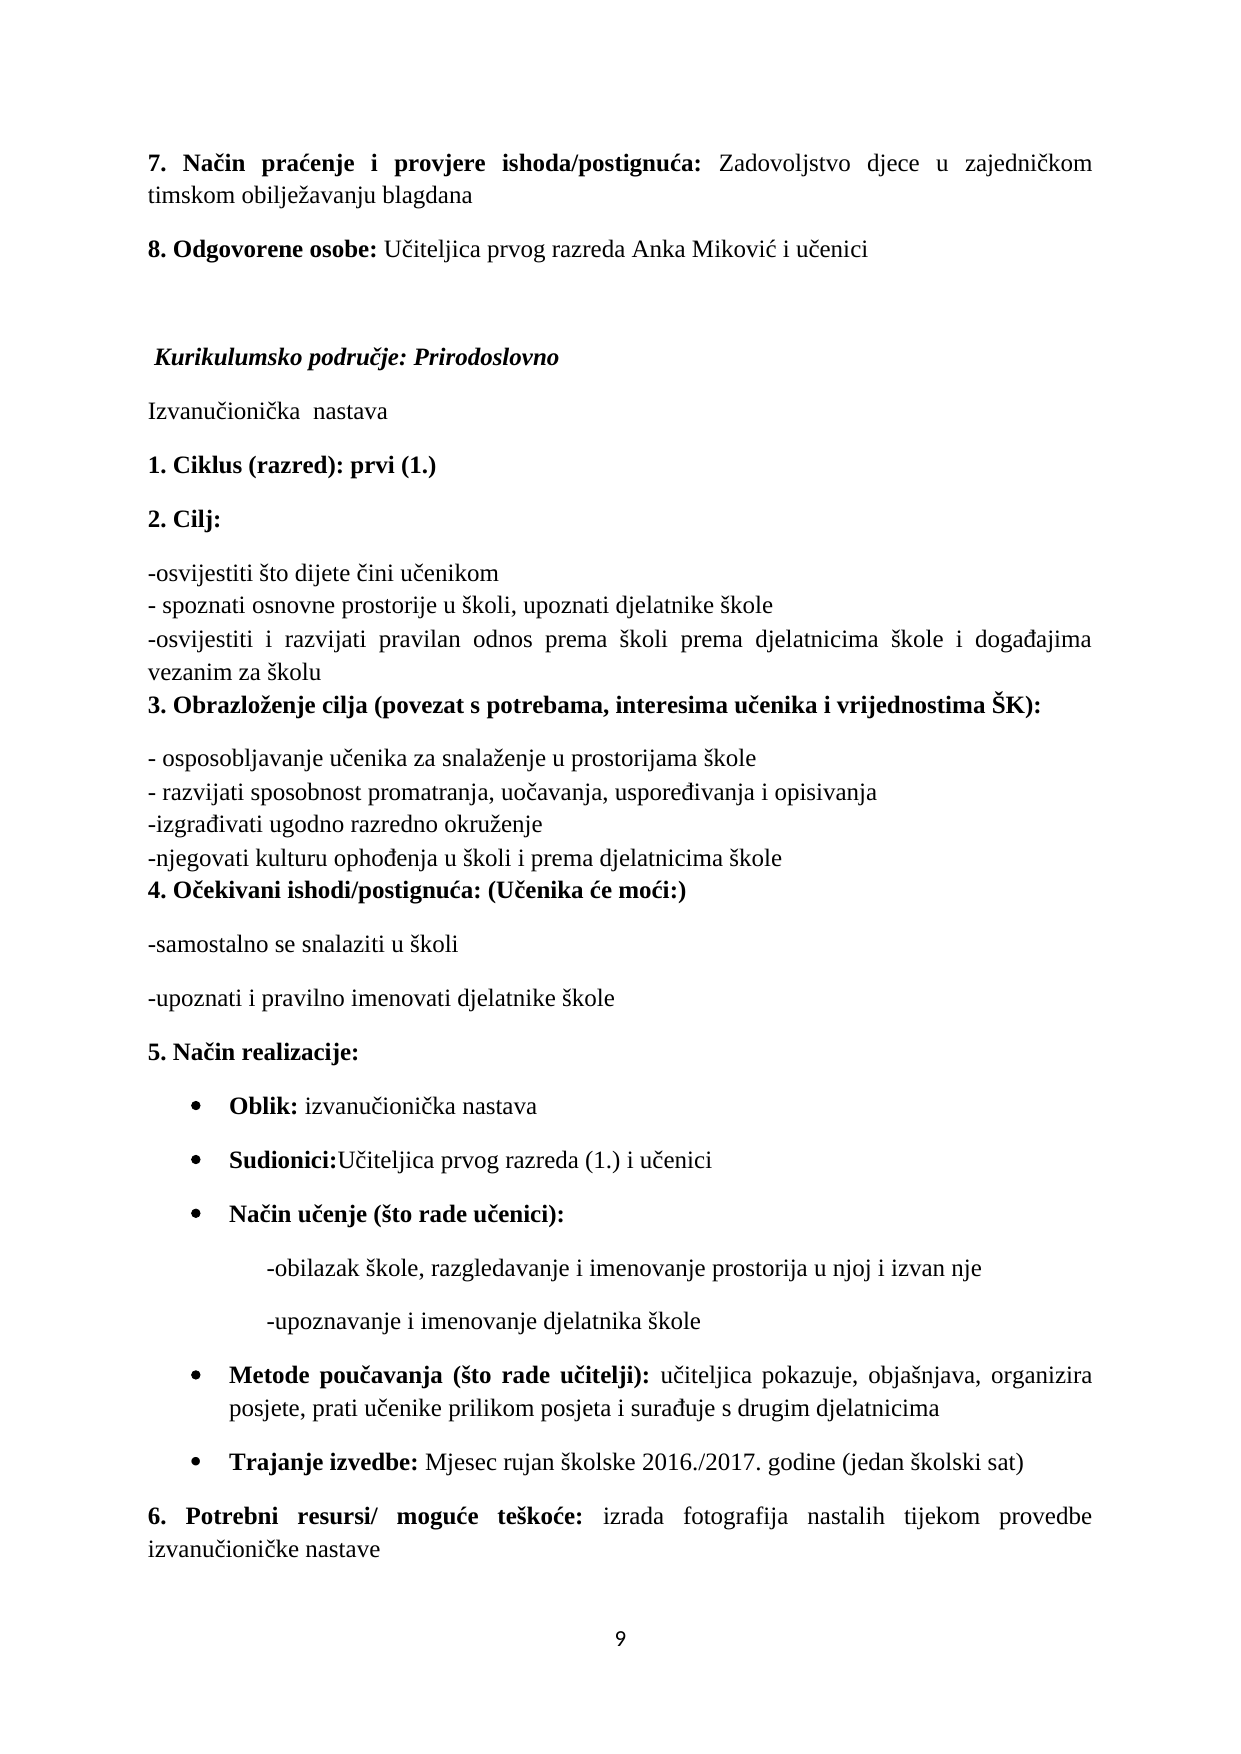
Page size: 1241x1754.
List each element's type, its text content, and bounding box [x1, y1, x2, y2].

text -izgrađivati ugodno razredno okruženje [148, 809, 1093, 838]
text 6. Potrebni resursi/ moguće teškoće: izrada fotografija nastalih tijekom provedbe izvanučioničke nastave [148, 1501, 1093, 1563]
text -upoznati i pravilno imenovati djelatnike škole [148, 983, 1093, 1012]
text 5. Način realizacije: [148, 1037, 1093, 1066]
list Sudionici:Učiteljica prvog razreda (1.) i učenici [191, 1145, 1093, 1174]
text Kurikulumsko područje: Prirodoslovno [148, 342, 1093, 371]
list -upoznavanje i imenovanje djelatnika škole [266, 1306, 1093, 1335]
list Način učenje (što rade učenici): [191, 1199, 1093, 1227]
text - osposobljavanje učenika za snalaženje u prostorijama škole [148, 743, 1093, 772]
list Metode poučavanja (što rade učitelji): učiteljica pokazuje, objašnjava, organizira posjete, prati učenike prilikom posjeta i surađuje s drugim djelatnicima [191, 1360, 1093, 1422]
text 8. Odgovorene osobe: Učiteljica prvog razreda Anka Miković i učenici [148, 234, 1093, 263]
list Trajanje izvedbe: Mjesec rujan školske 2016./2017. godine (jedan školski sat) [191, 1447, 1093, 1476]
text -osvijestiti i razvijati pravilan odnos prema školi prema djelatnicima škole i događajima vezanim za školu [148, 624, 1093, 685]
text 2. Cilj: [148, 504, 1093, 532]
text 4. Očekivani ishodi/postignuća: (Učenika će moći:) [148, 876, 1093, 904]
text 7. Način praćenje i provjere ishoda/postignuća: Zadovoljstvo djece u zajedničkom timskom obilježavanju blagdana [148, 148, 1093, 209]
text 1. Ciklus (razred): prvi (1.) [148, 450, 1093, 479]
text -njegovati kulturu ophođenja u školi i prema djelatnicima škole [148, 843, 1093, 871]
text - razvijati sposobnost promatranja, uočavanja, uspoređivanja i opisivanja [148, 777, 1093, 805]
text 3. Obrazloženje cilja (povezat s potrebama, interesima učenika i vrijednostima ŠK): [148, 690, 1093, 718]
text Izvanučionička nastava [148, 396, 1093, 425]
text -osvijestiti što dijete čini učenikom [148, 558, 1093, 586]
list -obilazak škole, razgledavanje i imenovanje prostorija u njoj i izvan nje [266, 1253, 1093, 1281]
list Oblik: izvanučionička nastava [191, 1091, 1093, 1120]
text -samostalno se snalaziti u školi [148, 929, 1093, 958]
text - spoznati osnovne prostorije u školi, upoznati djelatnike škole [148, 591, 1093, 619]
